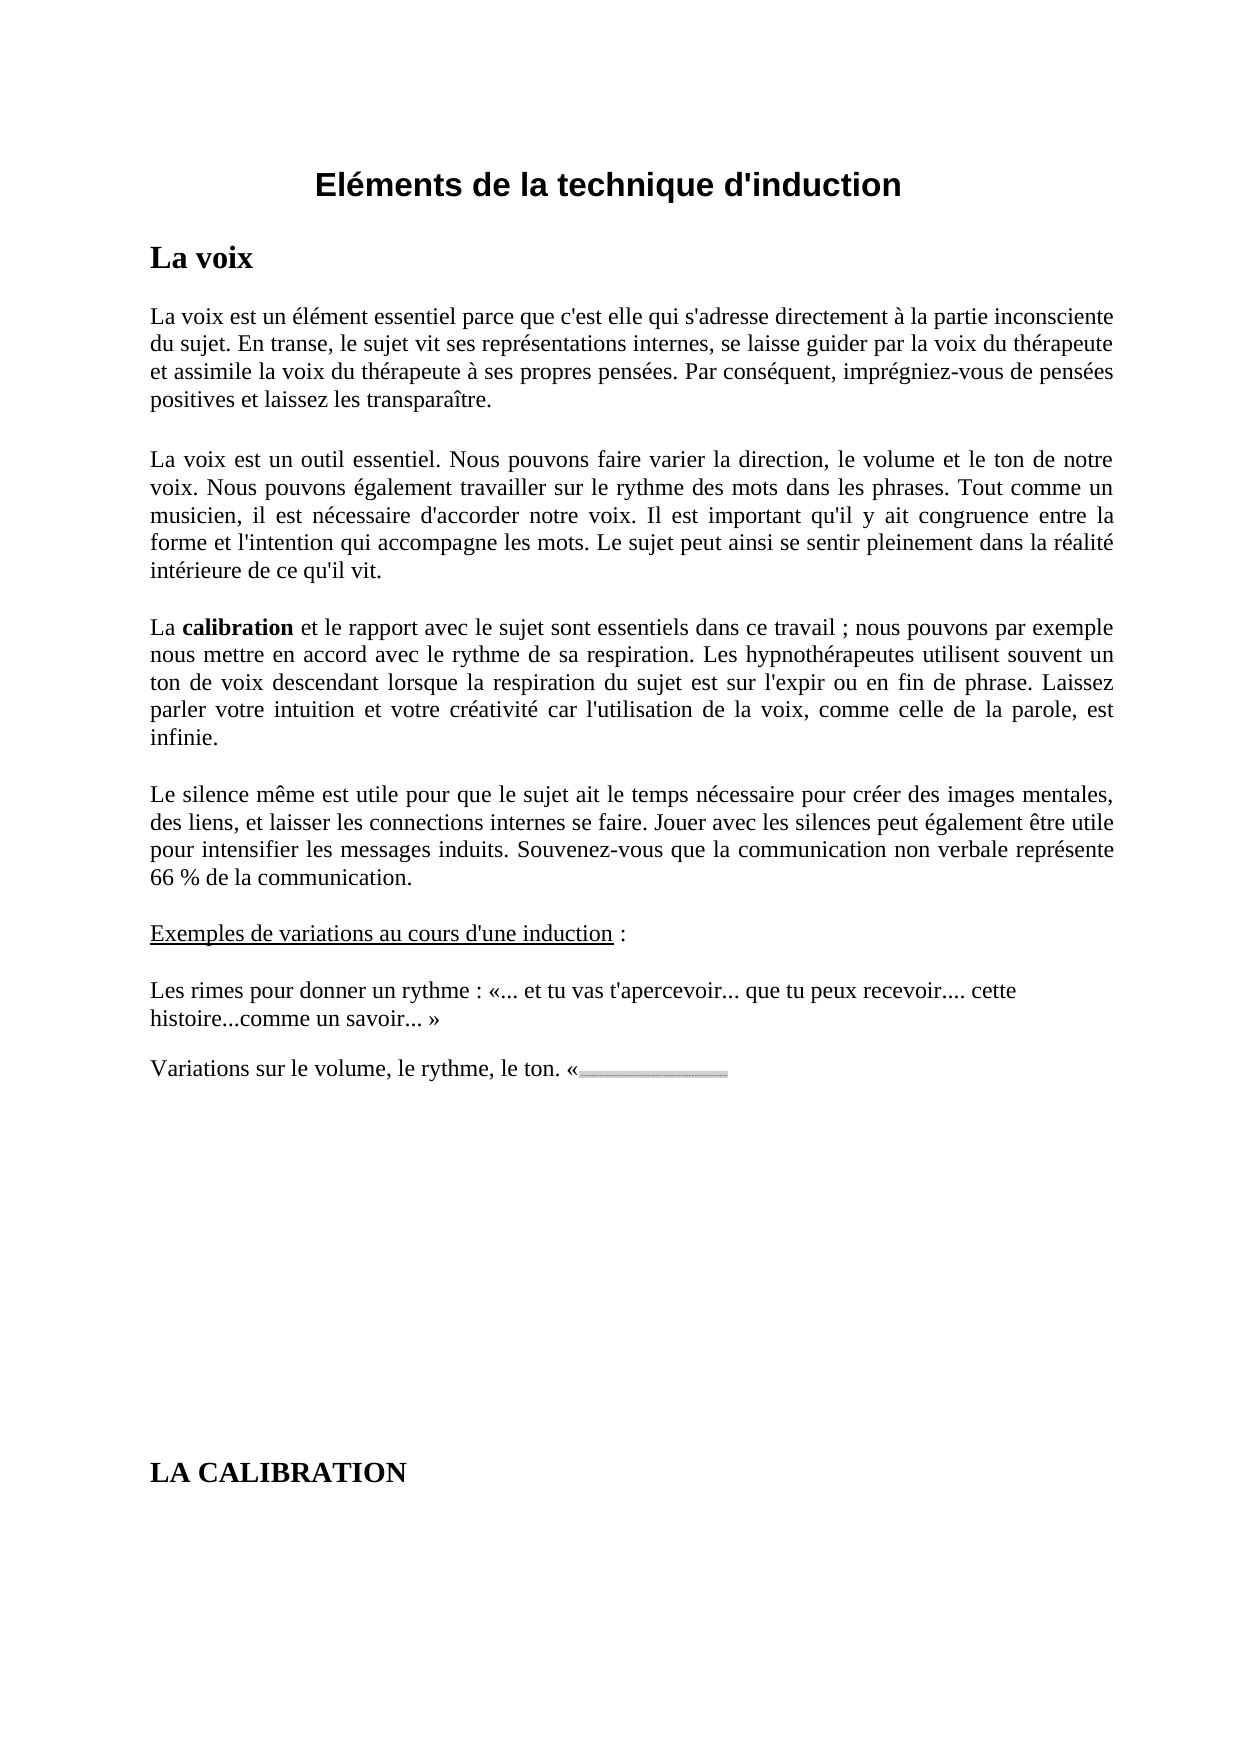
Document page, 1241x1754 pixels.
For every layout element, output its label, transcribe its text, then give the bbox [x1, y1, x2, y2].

text La voix [150, 245, 1124, 275]
text La voix est un élément essentiel parce que c'est elle qui s'adresse directement à la partie inconsciente du sujet. En transe, le sujet vit ses représentations internes, se laisse guider par la voix du thérapeute et assimile la voix du thérapeute à ses propres pensées. Par conséquent, imprégniez-vous de pensées positives et laissez les transparaître. [150, 302, 1116, 412]
text Exemples de variations au cours d'une induction : [150, 919, 1124, 947]
text Eléments de la technique d'induction [314, 164, 1124, 203]
text Les rimes pour donner un rythme : «... et tu vas t'apercevoir... que tu peux recevoir.... cette histoire...comme un savoir... » [150, 976, 1116, 1031]
text La voix est un outil essentiel. Nous pouvons faire varier la direction, le volume et le ton de notre voix. Nous pouvons également travailler sur le rythme des mots dans les phrases. Tout comme un musicien, il est nécessaire d'accorder notre voix. Il est important qu'il y ait congruence entre la forme et l'intention qui accompagne les mots. Le sujet peut ainsi se sentir pleinement dans la réalité intérieure de ce qu'il vit. [150, 446, 1116, 583]
text Variations sur le volume, le rythme, le ton. « .............................................................................................. [150, 1054, 1124, 1082]
text LA CALIBRATION [150, 1455, 1124, 1489]
text La calibration et le rapport avec le sujet sont essentiels dans ce travail ; nous pouvons par exemple nous mettre en accord avec le rythme de sa respiration. Les hypnothérapeutes utilisent souvent un ton de voix descendant lorsque la respiration du sujet est sur l'expir ou en fin de phrase. Laissez parler votre intuition et votre créativité car l'utilisation de la voix, comme celle de la parole, est infinie. [150, 613, 1116, 751]
text Le silence même est utile pour que le sujet ait le temps nécessaire pour créer des images mentales, des liens, et laisser les connections internes se faire. Jouer avec les silences peut également être utile pour intensifier les messages induits. Souvenez-vous que la communication non verbale représente 66 % de la communication. [150, 780, 1116, 890]
